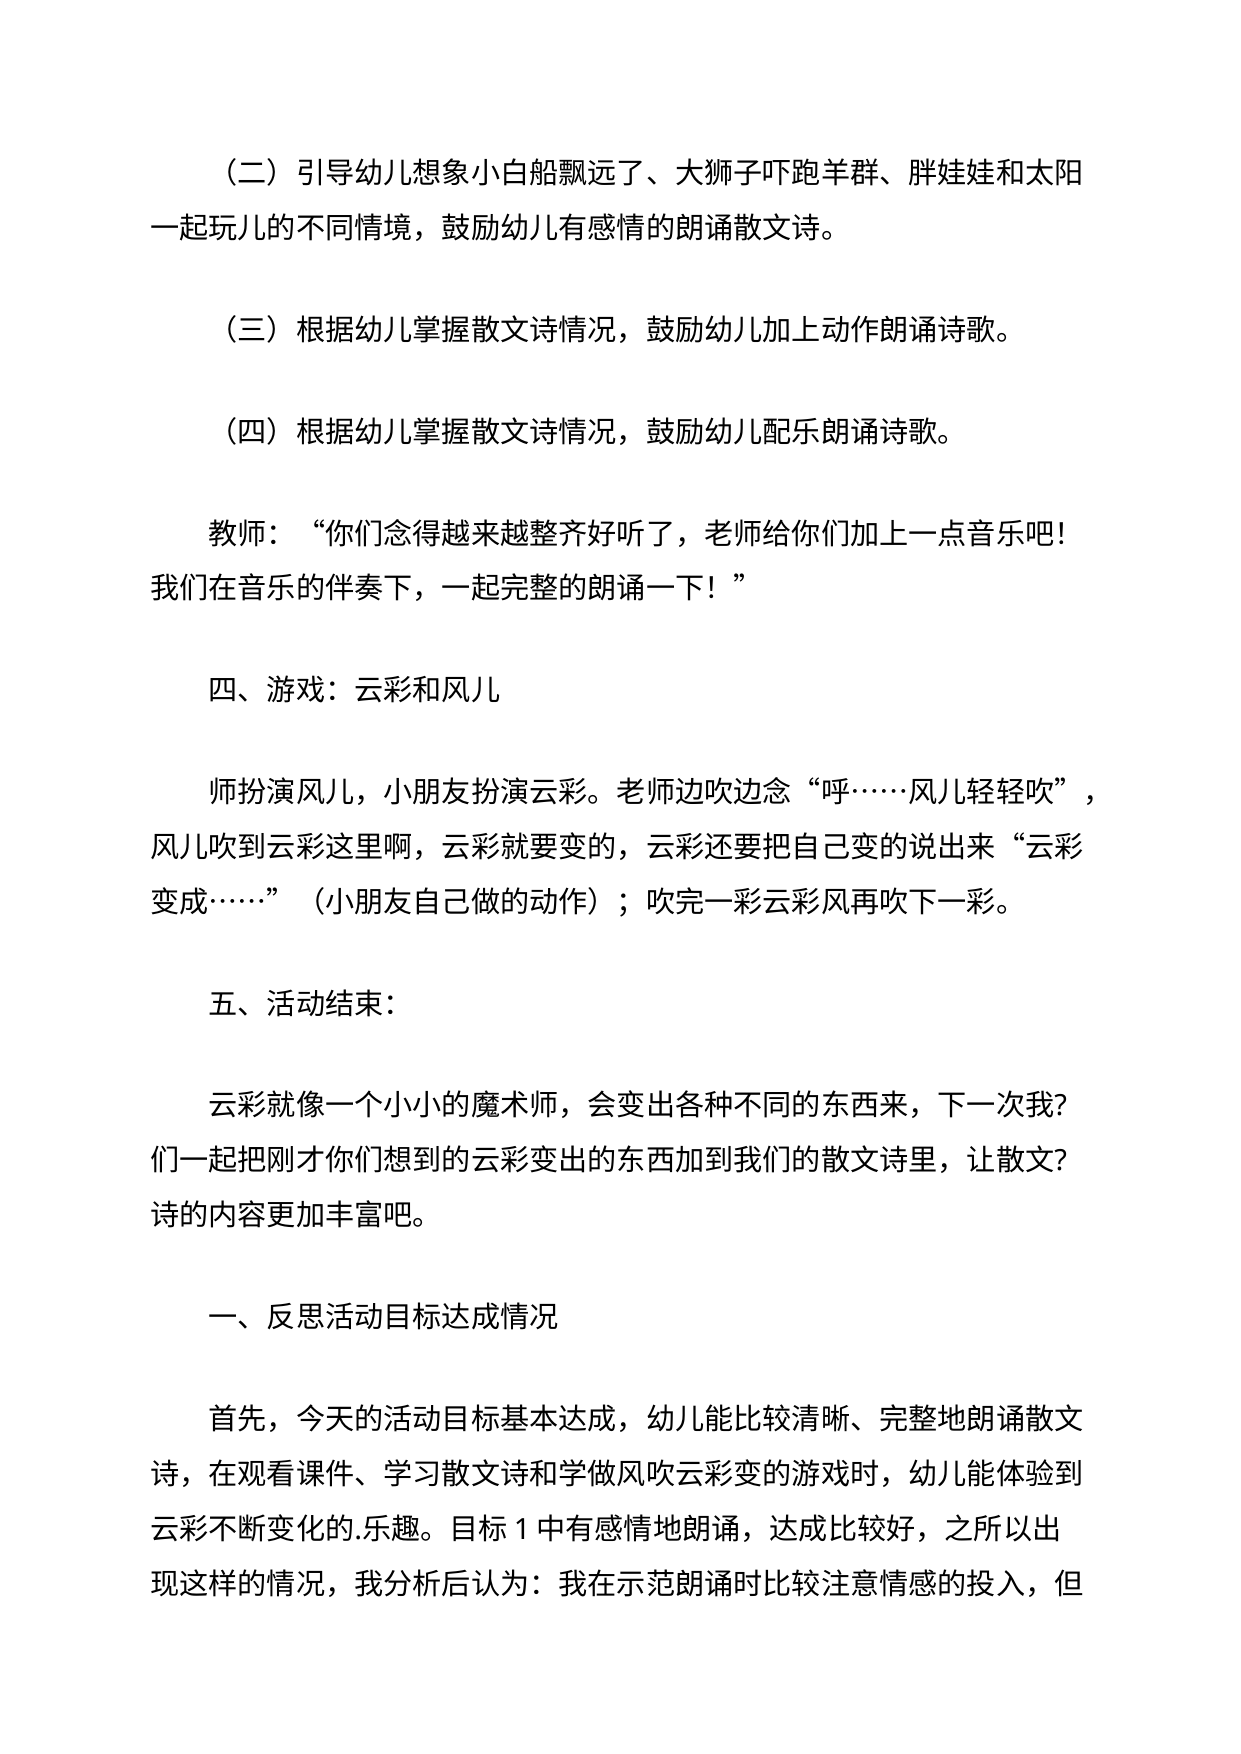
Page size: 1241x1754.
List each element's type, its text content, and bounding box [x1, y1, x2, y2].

text 云彩就像一个小小的魔术师，会变出各种不同的东西来，下一次我?们一起把刚才你们想到的云彩变出的东西加到我们的散文诗里，让散文?诗的内容更加丰富吧。 [150, 1082, 1090, 1234]
text （二）引导幼儿想象小白船飘远了、大狮子吓跑羊群、胖娃娃和太阳一起玩儿的不同情境，鼓励幼儿有感情的朗诵散文诗。 [150, 150, 1090, 247]
text 教师：“你们念得越来越整齐好听了，老师给你们加上一点音乐吧！我们在音乐的伴奏下，一起完整的朗诵一下！” [150, 510, 1090, 607]
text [150, 1396, 1090, 1603]
text （四）根据幼儿掌握散文诗情况，鼓励幼儿配乐朗诵诗歌。 [150, 408, 1090, 451]
text 四、游戏：云彩和风儿 [150, 667, 1090, 709]
text 师扮演风儿，小朋友扮演云彩。老师边吹边念“呼……风儿轻轻吹”，风儿吹到云彩这里啊，云彩就要变的，云彩还要把自己变的说出来“云彩变成……”（小朋友自己做的动作）；吹完一彩云彩风再吹下一彩。 [150, 769, 1090, 921]
text 一、反思活动目标达成情况 [150, 1294, 1090, 1336]
text 五、活动结束： [150, 980, 1090, 1022]
text （三）根据幼儿掌握散文诗情况，鼓励幼儿加上动作朗诵诗歌。 [150, 307, 1090, 349]
